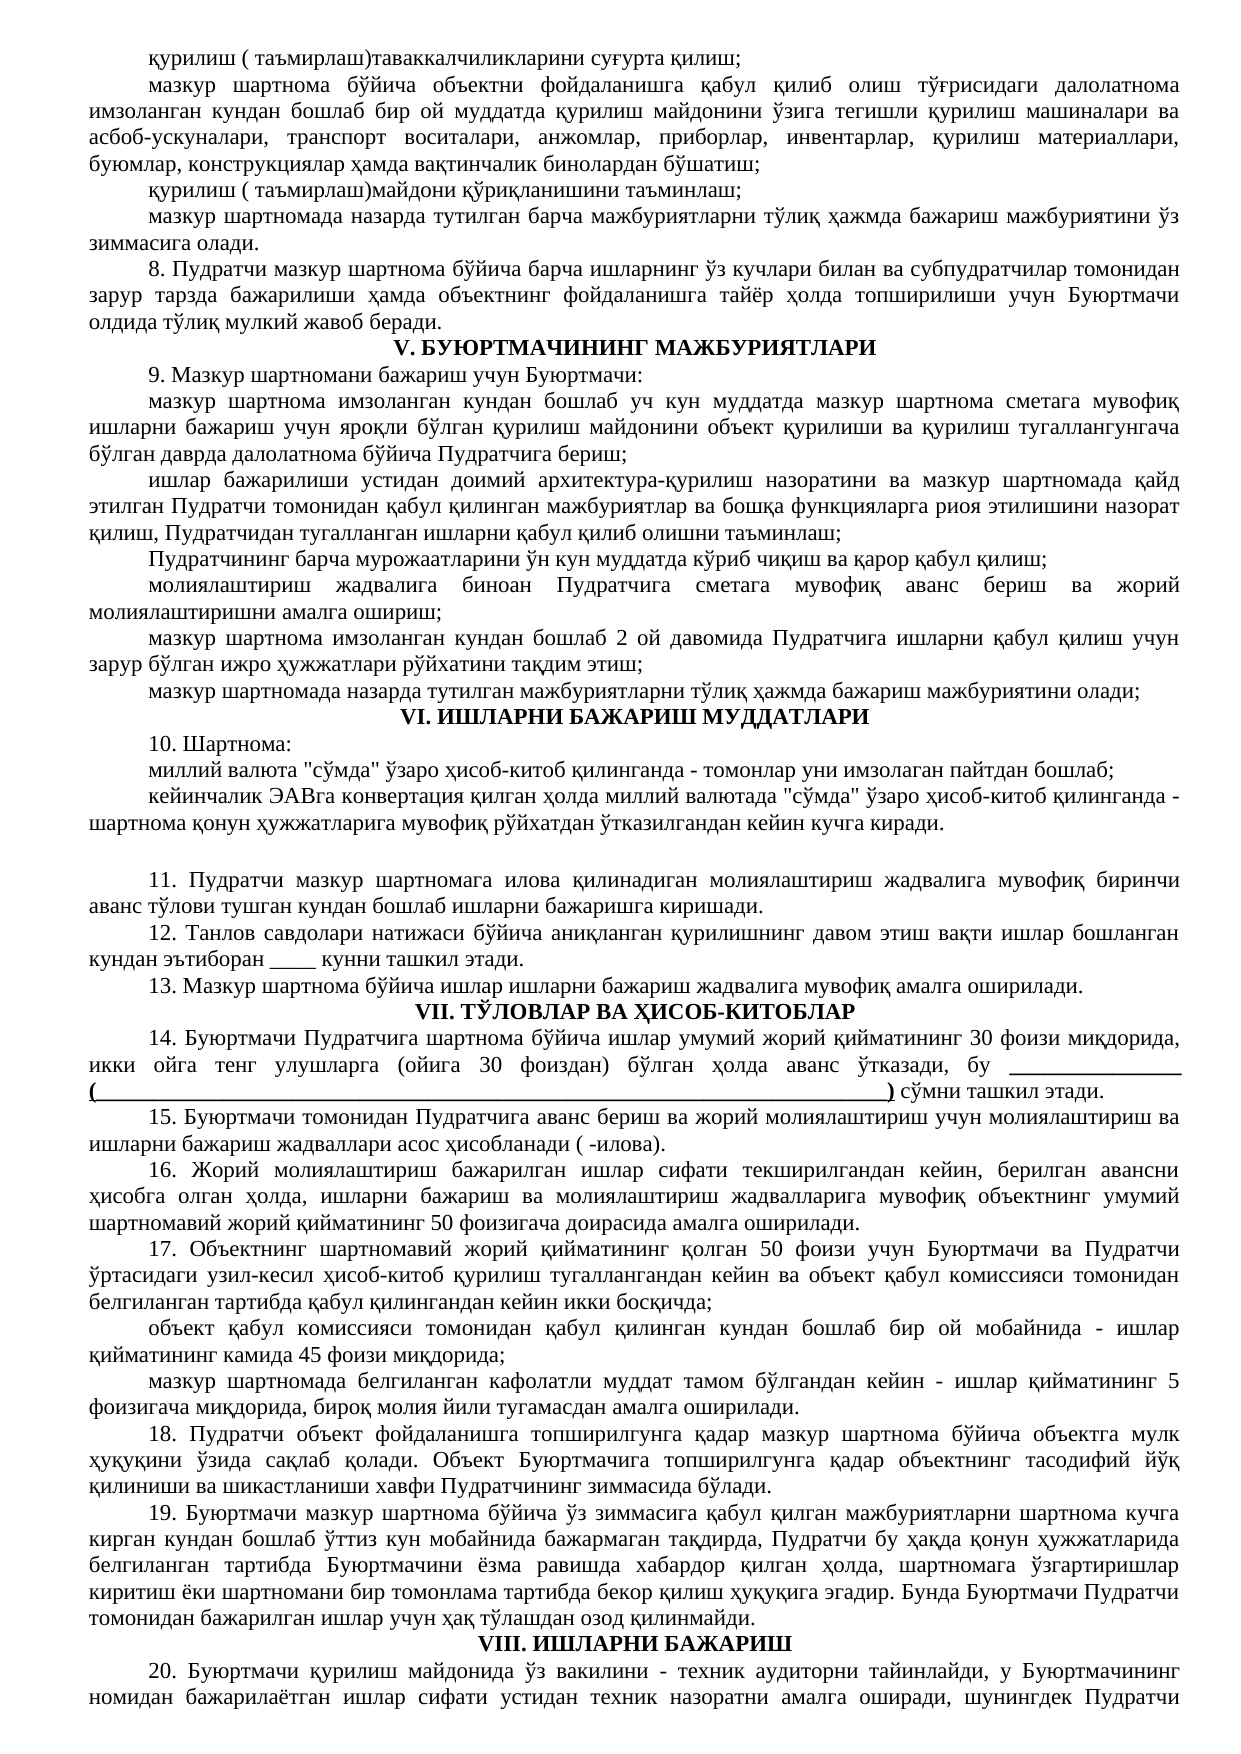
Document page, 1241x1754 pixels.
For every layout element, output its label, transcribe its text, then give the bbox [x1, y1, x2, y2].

text молиялаштириш жадвалига биноан Пудратчига сметага мувофиқ аванс бериш ва жорий молиялаштиришни амалга ошириш; [89, 571, 1181, 624]
text қурилиш ( таъмирлаш)майдони қўриқланишини таъминлаш; [89, 176, 1181, 202]
text мазкур шартномада назарда тутилган барча мажбуриятларни тўлиқ ҳажмда бажариш мажбуриятини ўз зиммасига олади. [89, 202, 1181, 255]
text қурилиш ( таъмирлаш)таваккалчиликларини суғурта қилиш; [89, 44, 1181, 71]
text мазкур шартномада назарда тутилган мажбуриятларни тўлиқ ҳажмда бажариш мажбуриятини олади; [89, 677, 1181, 703]
text Пудратчининг барча мурожаатларини ўн кун муддатда кўриб чиқиш ва қарор қабул қилиш; [89, 545, 1181, 571]
text 8. Пудратчи мазкур шартнома бўйича барча ишларнинг ўз кучлари билан ва субпудратчилар томонидан зарур тарзда бажарилиши ҳамда объектнинг фойдаланишга тайёр ҳолда топширилиши учун Буюртмачи олдида тўлиқ мулкий жавоб беради. [89, 255, 1181, 334]
text миллий валюта "сўмда" ўзаро ҳисоб-китоб қилинганда - томонлар уни имзолаган пайтдан бошлаб; [89, 756, 1181, 782]
text мазкур шартномада белгиланган кафолатли муддат тамом бўлгандан кейин - ишлар қийматининг 5 фоизигача миқдорида, бироқ молия йили тугамасдан амалга оширилади. [89, 1367, 1181, 1420]
text мазкур шартнома имзоланган кундан бошлаб 2 ой давомида Пудратчига ишларни қабул қилиш учун зарур бўлган ижро ҳужжатлари рўйхатини тақдим этиш; [89, 624, 1181, 677]
text мазкур шартнома бўйича объектни фойдаланишга қабул қилиб олиш тўғрисидаги далолатнома имзоланган кундан бошлаб бир ой муддатда қурилиш майдонини ўзига тегишли қурилиш машиналари ва асбоб-ускуналари, транспорт воситалари, анжомлар, приборлар, инвентарлар, қурилиш материаллари, буюмлар, конструкциялар ҳамда вақтинчалик бинолардан бўшатиш; [89, 71, 1181, 176]
text 17. Объектнинг шартномавий жорий қийматининг қолган 50 фоизи учун Буюртмачи ва Пудратчи ўртасидаги узил-кесил ҳисоб-китоб қурилиш тугаллангандан кейин ва объект қабул комиссияси томонидан белгиланган тартибда қабул қилингандан кейин икки босқичда; [89, 1235, 1181, 1314]
text 9. Мазкур шартномани бажариш учун Буюртмачи: [89, 361, 1181, 387]
text мазкур шартнома имзоланган кундан бошлаб уч кун муддатда мазкур шартнома сметага мувофиқ ишларни бажариш учун яроқли бўлган қурилиш майдонини объект қурилиши ва қурилиш тугаллангунгача бўлган даврда далолатнома бўйича Пудратчига бериш; [89, 387, 1181, 466]
text 14. Буюртмачи Пудратчига шартнома бўйича ишлар умумий жорий қийматининг 30 фоизи миқдорида, икки ойга тенг улушларга (ойига 30 фоиздан) бўлган ҳолда аванс ўтказади, бу _______________ (_____________________________________________________________________) сўмни ташкил этади. [89, 1024, 1181, 1103]
text объект қабул комиссияси томонидан қабул қилинган кундан бошлаб бир ой мобайнида - ишлар қийматининг камида 45 фоизи миқдорида; [89, 1314, 1181, 1367]
text кейинчалик ЭАВга конвертация қилган ҳолда миллий валютада "сўмда" ўзаро ҳисоб-китоб қилинганда - шартнома қонун ҳужжатларига мувофиқ рўйхатдан ўтказилгандан кейин кучга киради. [89, 782, 1181, 835]
text 19. Буюртмачи мазкур шартнома бўйича ўз зиммасига қабул қилган мажбуриятларни шартнома кучга кирган кундан бошлаб ўттиз кун мобайнида бажармаган тақдирда, Пудратчи бу ҳақда қонун ҳужжатларида белгиланган тартибда Буюртмачини ёзма равишда хабардор қилган ҳолда, шартномага ўзгартиришлар киритиш ёки шартномани бир томонлама тартибда бекор қилиш ҳуқуқига эгадир. Бунда Буюртмачи Пудратчи томонидан бажарилган ишлар учун ҳақ тўлашдан озод қилинмайди. [89, 1499, 1181, 1631]
text ишлар бажарилиши устидан доимий архитектура-қурилиш назоратини ва мазкур шартномада қайд этилган Пудратчи томонидан қабул қилинган мажбуриятлар ва бошқа функцияларга риоя этилишини назорат қилиш, Пудратчидан тугалланган ишларни қабул қилиб олишни таъминлаш; [89, 466, 1181, 545]
text 11. Пудратчи мазкур шартномага илова қилинадиган молиялаштириш жадвалига мувофиқ биринчи аванс тўлови тушган кундан бошлаб ишларни бажаришга киришади. [89, 866, 1181, 919]
text VI. ИШЛАРНИ БАЖАРИШ МУДДАТЛАРИ [89, 703, 1181, 729]
text 16. Жорий молиялаштириш бажарилган ишлар сифати текширилгандан кейин, берилган авансни ҳисобга олган ҳолда, ишларни бажариш ва молиялаштириш жадвалларига мувофиқ объектнинг умумий шартномавий жорий қийматининг 50 фоизигача доирасида амалга оширилади. [89, 1156, 1181, 1235]
text VII. ТЎЛОВЛАР ВА ҲИСОБ-КИТОБЛАР [89, 998, 1181, 1024]
text 18. Пудратчи объект фойдаланишга топширилгунга қадар мазкур шартнома бўйича объектга мулк ҳуқуқини ўзида сақлаб қолади. Объект Буюртмачига топширилгунга қадар объектнинг тасодифий йўқ қилиниши ва шикастланиши хавфи Пудратчининг зиммасида бўлади. [89, 1420, 1181, 1499]
text 12. Танлов савдолари натижаси бўйича аниқланган қурилишнинг давом этиш вақти ишлар бошланган кундан эътиборан ____ кунни ташкил этади. [89, 919, 1181, 972]
text 10. Шартнома: [89, 729, 1181, 756]
text V. БУЮРТМАЧИНИНГ МАЖБУРИЯТЛАРИ [89, 334, 1181, 361]
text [89, 1657, 1181, 1709]
text VIII. ИШЛАРНИ БАЖАРИШ [89, 1631, 1181, 1657]
text 15. Буюртмачи томонидан Пудратчига аванс бериш ва жорий молиялаштириш учун молиялаштириш ва ишларни бажариш жадваллари асос ҳисобланади ( -илова). [89, 1103, 1181, 1156]
text 13. Мазкур шартнома бўйича ишлар ишларни бажариш жадвалига мувофиқ амалга оширилади. [89, 972, 1181, 998]
